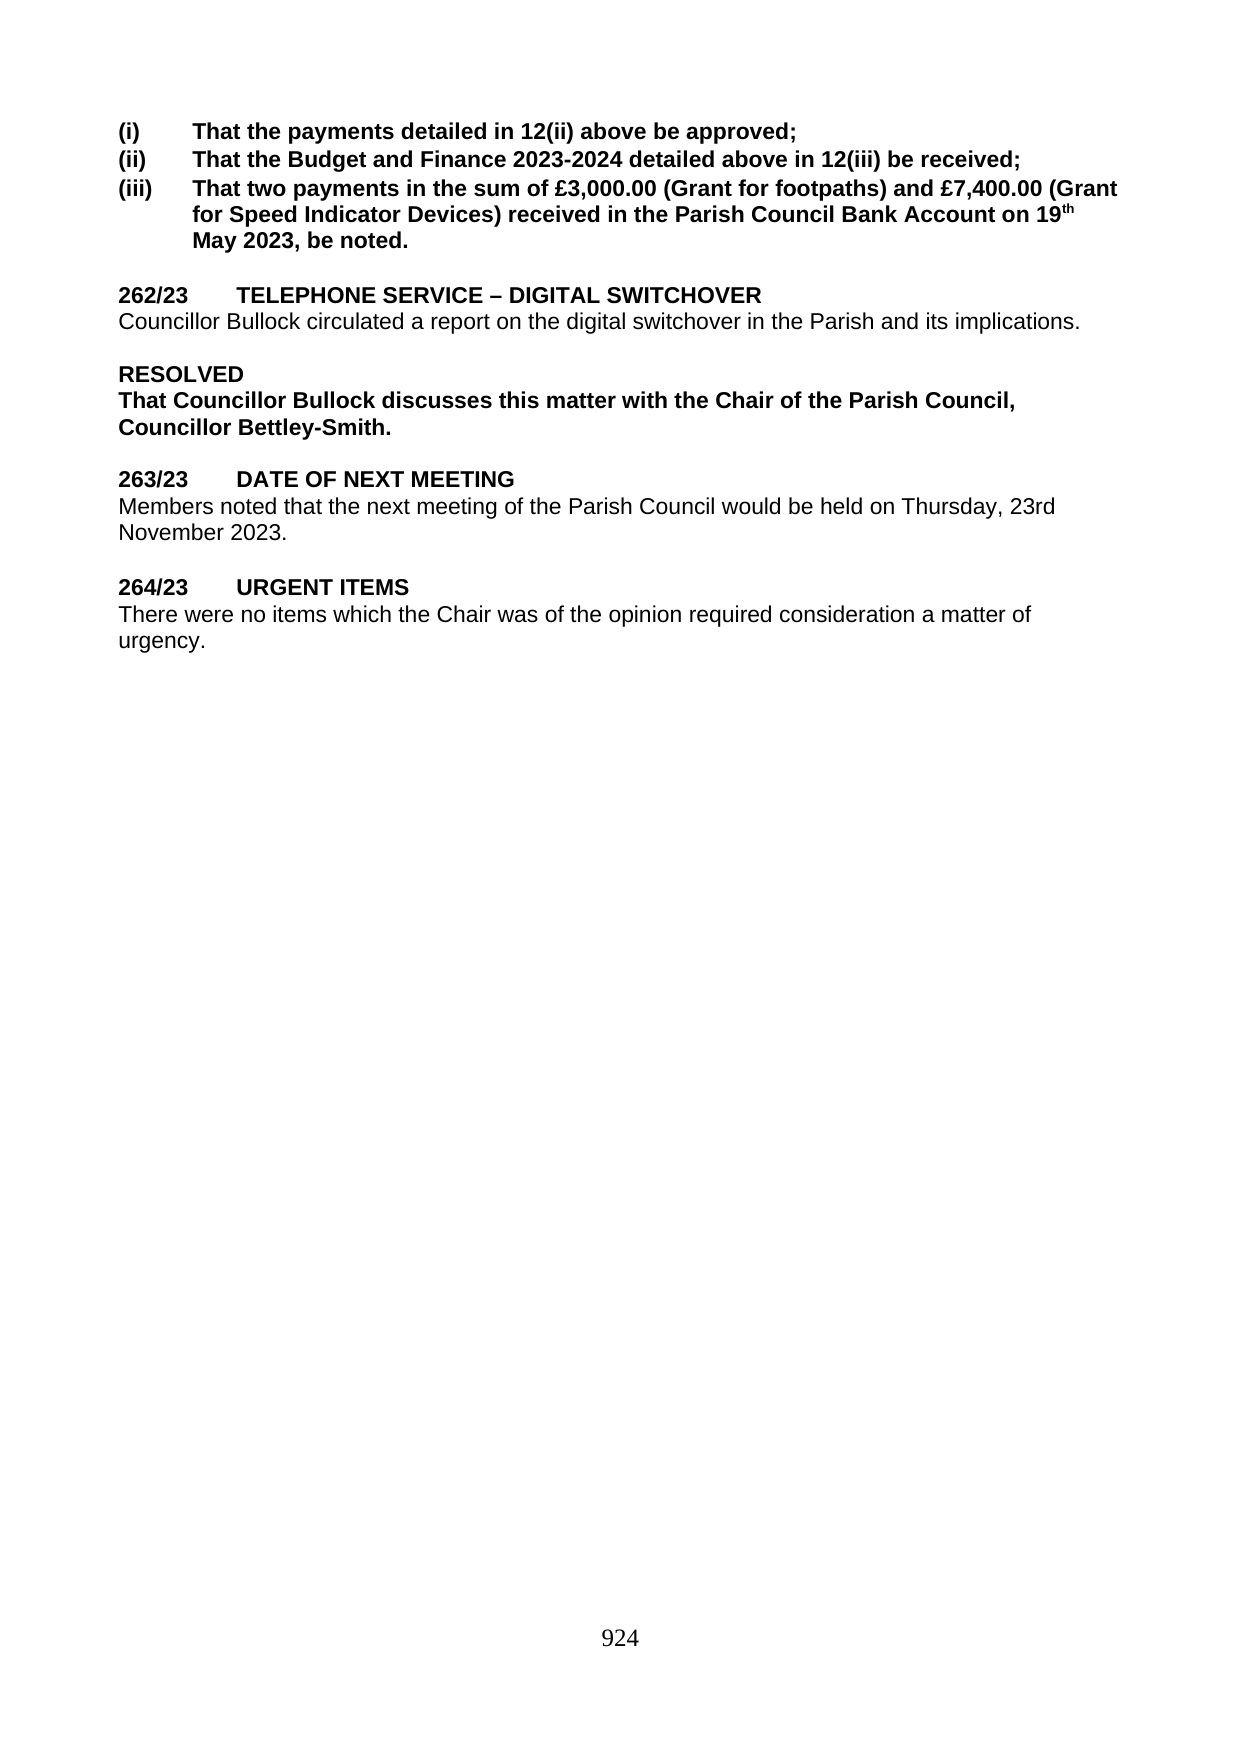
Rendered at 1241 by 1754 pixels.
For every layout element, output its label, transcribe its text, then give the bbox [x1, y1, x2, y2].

text 264/23 URGENT ITEMS [118, 574, 1122, 601]
text 262/23 TELEPHONE SERVICE – DIGITAL SWITCHOVER [118, 282, 1122, 308]
list That Councillor Bullock discusses this matter with the Chair of the Parish Council, Councillor Bettley-Smith. [118, 387, 1122, 440]
list That two payments in the sum of £3,000.00 (Grant for footpaths) and £7,400.00 (Grant for Speed Indicator Devices) received in the Parish Council Bank Account on 19th May 2023, be noted. [118, 174, 1122, 254]
list That the Budget and Finance 2023-2024 detailed above in 12(iii) be received; [118, 146, 1122, 173]
list RESOLVED [118, 361, 1122, 387]
text 263/23 DATE OF NEXT MEETING [118, 466, 1122, 493]
text Members noted that the next meeting of the Parish Council would be held on Thursday, 23rd November 2023. [118, 493, 1122, 545]
list There were no items which the Chair was of the opinion required consideration a matter of urgency. [118, 601, 1122, 653]
text Councillor Bullock circulated a report on the digital switchover in the Parish and its implications. [118, 308, 1122, 334]
list That the payments detailed in 12(ii) above be approved; [118, 118, 1122, 144]
